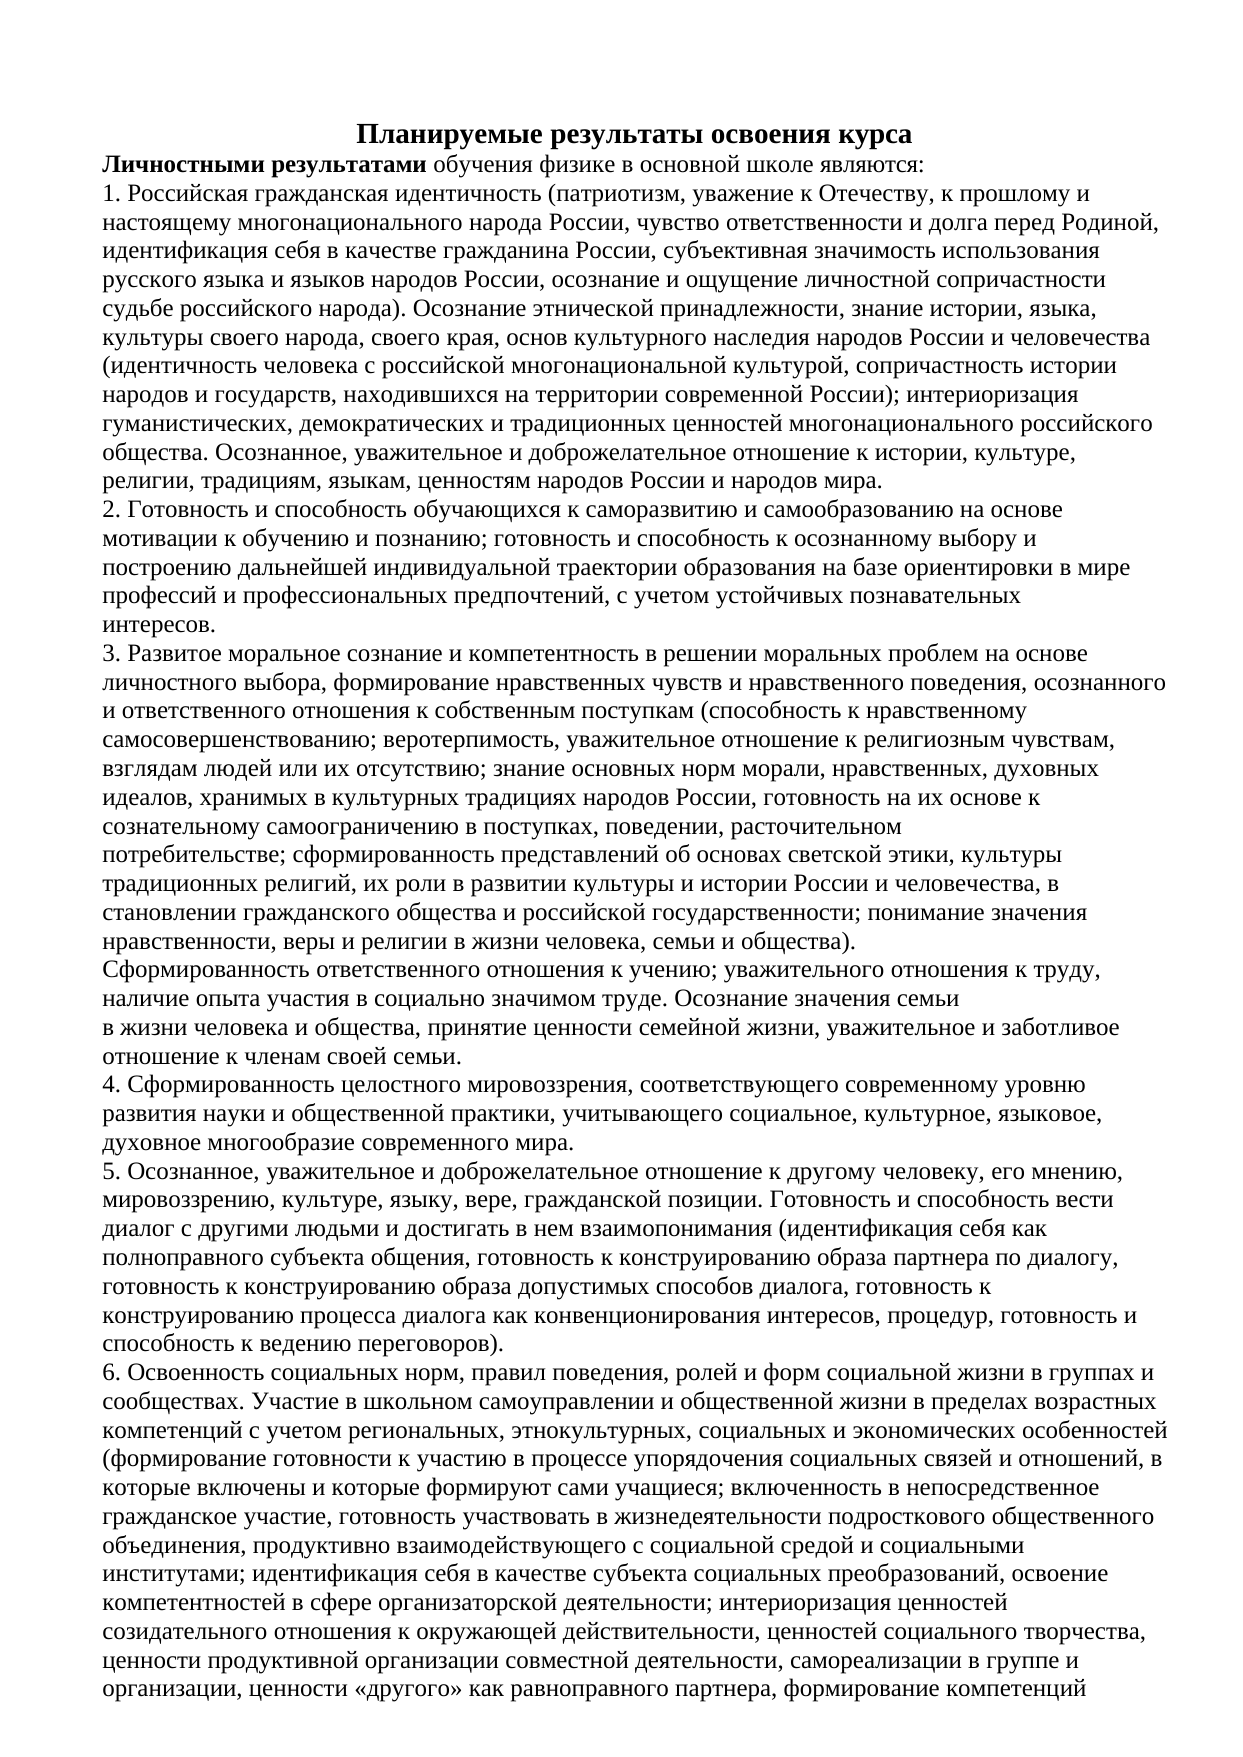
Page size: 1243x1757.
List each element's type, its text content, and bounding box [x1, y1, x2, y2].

list Освоенность социальных норм, правил поведения, ролей и форм социальной жизни в группах и сообществах. Участие в школьном самоуправлении и общественной жизни в пределах возрастных компетенций с учетом региональных, этнокультурных, социальных и экономических особенностей (формирование готовности к участию в процессе упорядочения социальных связей и отношений, в которые включены и которые формируют сами учащиеся; включенность в непосредственное [102, 1357, 1168, 1501]
list Российская гражданская идентичность (патриотизм, уважение к Отечеству, к прошлому и настоящему многонационального народа России, чувство ответственности и долга перед Родиной, идентификация себя в качестве гражданина России, субъективная значимость использования русского языка и языков народов России, осознание и ощущение личностной сопричастности [102, 178, 1159, 293]
list Развитое моральное сознание и компетентность в решении моральных проблем на основе личностного выбора, формирование нравственных чувств и нравственного поведения, осознанного и ответственного отношения к собственным поступкам (способность к нравственному самосовершенствованию; веротерпимость, уважительное отношение к религиозным чувствам, взглядам людей или их отсутствию; знание основных норм морали, нравственных, духовных [102, 638, 1167, 782]
text Сформированность ответственного отношения к учению; уважительного отношения к труду, наличие опыта участия в социально значимом труде. Осознание значения семьи [102, 954, 1162, 1012]
list Сформированность целостного мировоззрения, соответствующего современному уровню развития науки и общественной практики, учитывающего социальное, культурное, языковое, духовное многообразие современного мира. [102, 1069, 1102, 1156]
text гражданское участие, готовность участвовать в жизнедеятельности подросткового общественного объединения, продуктивно взаимодействующего с социальной средой и социальными институтами; идентификация себя в качестве субъекта социальных преобразований, освоение компетентностей в сфере организаторской деятельности; интериоризация ценностей [102, 1501, 1162, 1616]
text идеалов, хранимых в культурных традициях народов России, готовность на их основе к сознательному самоограничению в поступках, поведении, расточительном потребительстве; сформированность представлений об основах светской этики, культуры традиционных религий, их роли в развитии культуры и истории России и человечества, в становлении гражданского общества и российской государственности; понимание значения нравственности, веры и религии в жизни человека, семьи и общества). [102, 782, 1088, 954]
text конструированию процесса диалога как конвенционирования интересов, процедур, готовность и способность к ведению переговоров). [102, 1300, 1243, 1357]
text в жизни человека и общества, принятие ценности семейной жизни, уважительное и заботливое отношение к членам своей семьи. [102, 1012, 1162, 1069]
text Личностными результатами обучения физике в основной школе являются: [102, 150, 1243, 178]
text судьбе российского народа). Осознание этнической принадлежности, знание истории, языка, культуры своего народа, своего края, основ культурного наследия народов России и человечества (идентичность человека с российской многонациональной культурой, сопричастность истории народов и государств, находившихся на территории современной России); интериоризация гуманистических, демократических и традиционных ценностей многонационального российского общества. Осознанное, уважительное и доброжелательное отношение к истории, культуре, религии, традициям, языкам, ценностям народов России и народов мира. [102, 293, 1162, 494]
list Готовность и способность обучающихся к саморазвитию и самообразованию на основе мотивации к обучению и познанию; готовность и способность к осознанному выбору и построению дальнейшей индивидуальной траектории образования на базе ориентировки в мире профессий и профессиональных предпочтений, с учетом устойчивых познавательных интересов. [102, 494, 1139, 638]
list Осознанное, уважительное и доброжелательное отношение к другому человеку, его мнению, мировоззрению, культуре, языку, вере, гражданской позиции. Готовность и способность вести диалог с другими людьми и достигать в нем взаимопонимания (идентификация себя как полноправного субъекта общения, готовность к конструированию образа партнера по диалогу, готовность к конструированию образа допустимых способов диалога, готовность к [102, 1156, 1123, 1299]
text созидательного отношения к окружающей действительности, ценностей социального творчества, ценности продуктивной организации совместной деятельности, самореализации в группе и организации, ценности «другого» как равноправного партнера, формирование компетенций [102, 1616, 1162, 1702]
text Планируемые результаты освоения курса [356, 116, 1243, 150]
